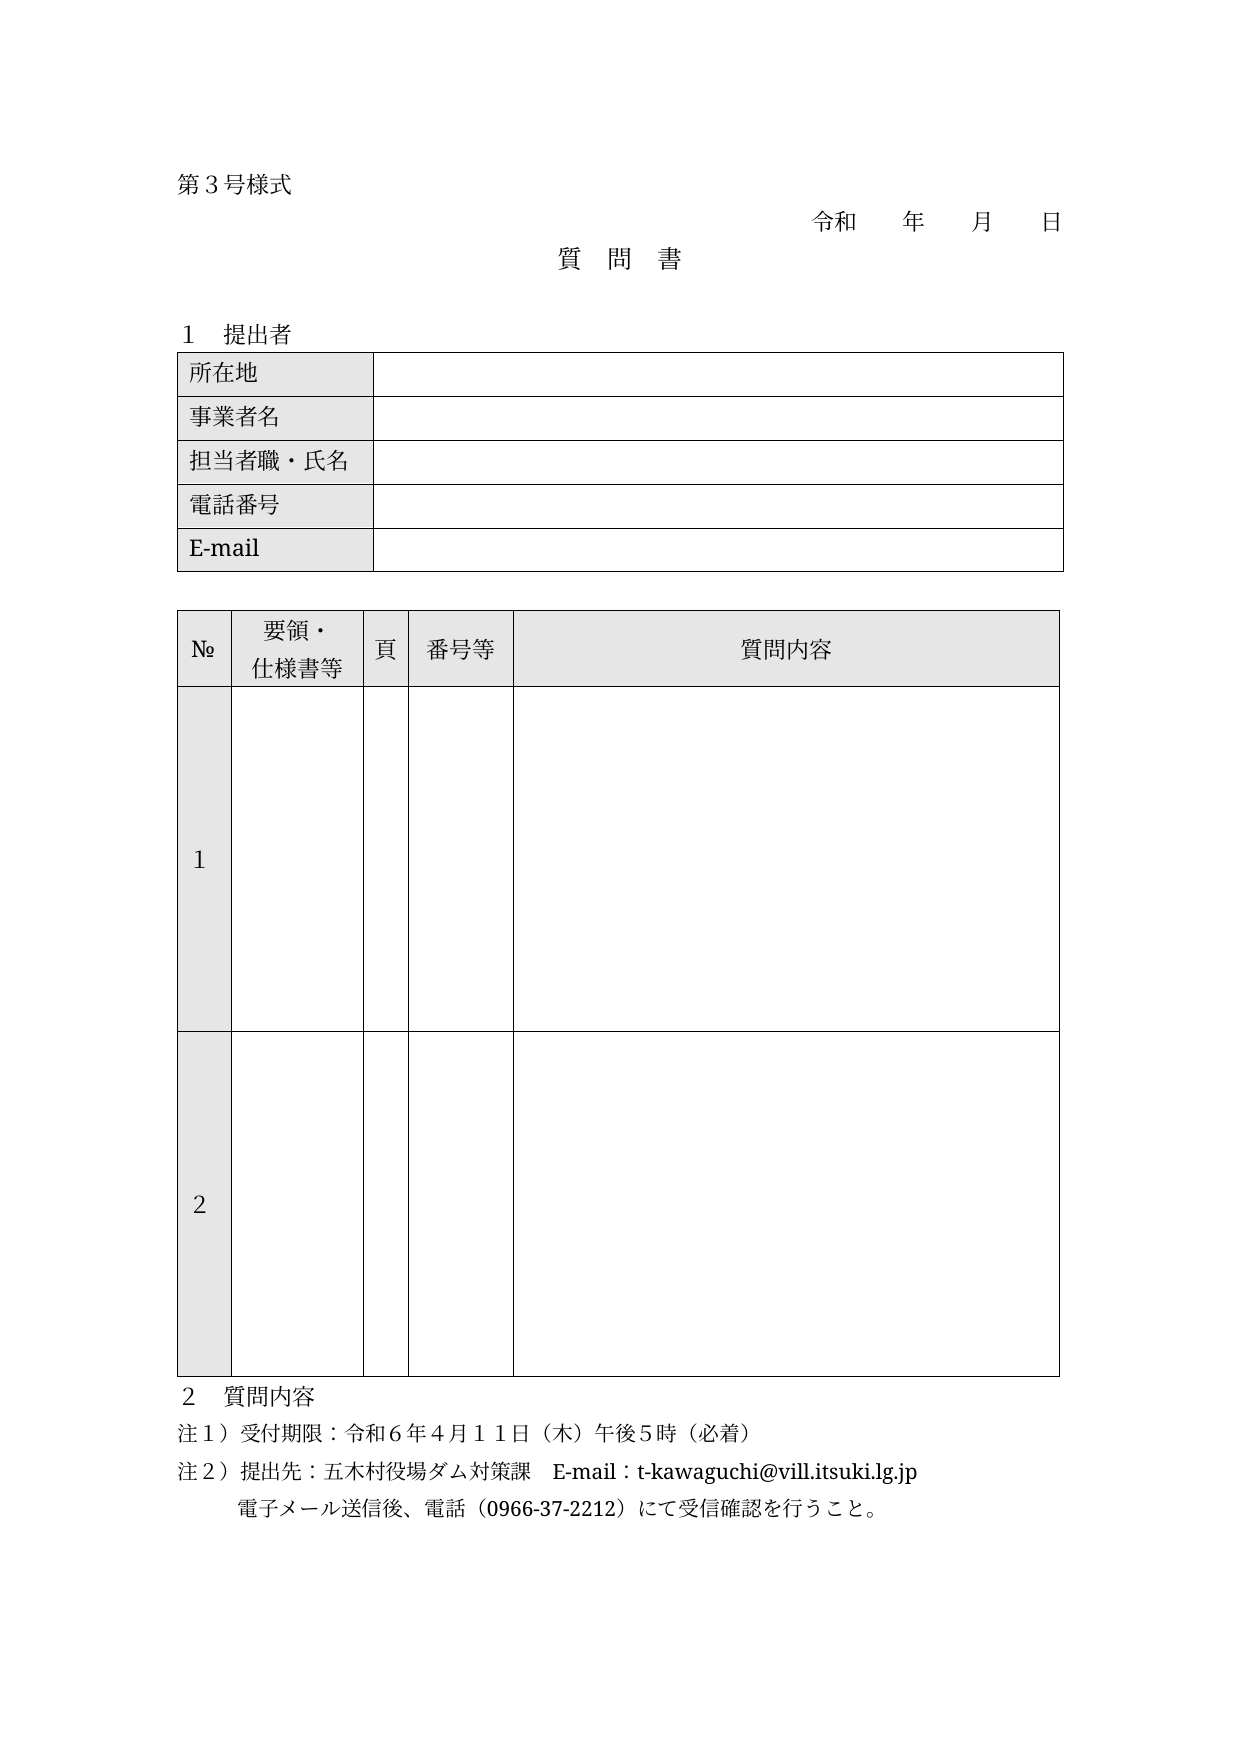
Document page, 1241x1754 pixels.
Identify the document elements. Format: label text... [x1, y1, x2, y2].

text ２ 質問内容 [177, 1377, 1063, 1414]
table_cell [364, 687, 408, 1031]
text 質 問 書 [177, 239, 1063, 277]
text １ 提出者 [177, 314, 1063, 352]
table_cell [374, 397, 1063, 440]
table_cell E-mail [178, 529, 373, 571]
table_cell [514, 1032, 1059, 1376]
table_cell [514, 687, 1059, 1031]
text 電子メール送信後、電話（0966-37-2212）にて受信確認を行うこと。 [232, 1489, 1063, 1527]
table_header 要領・ 仕様書等 [232, 611, 363, 686]
table_cell 電話番号 [178, 485, 373, 527]
table_cell 担当者職・氏名 [178, 441, 373, 483]
table_cell [374, 441, 1063, 483]
table_cell [232, 1032, 363, 1376]
table_cell [374, 529, 1063, 571]
table_cell [364, 1032, 408, 1376]
table_cell [409, 1032, 513, 1376]
table_cell [232, 687, 363, 1031]
table_header 質問内容 [514, 611, 1059, 686]
text 令和 年 月 日 [177, 202, 1063, 239]
table_header 頁 [364, 611, 408, 686]
table_cell 事業者名 [178, 397, 373, 440]
table_header 所在地 [178, 353, 373, 396]
text 注１）受付期限：令和６年４月１１日（木）午後５時（必着） [177, 1414, 1063, 1452]
table_header [374, 353, 1063, 396]
table_header 番号等 [409, 611, 513, 686]
table_cell ２ [178, 1032, 231, 1376]
table_cell [409, 687, 513, 1031]
table_header № [178, 611, 231, 686]
text 第３号様式 [177, 164, 1063, 202]
table_cell １ [178, 687, 231, 1031]
text 注２）提出先：五木村役場ダム対策課 E-mail：t-kawaguchi@vill.itsuki.lg.jp [177, 1452, 1063, 1489]
table_cell [374, 485, 1063, 527]
